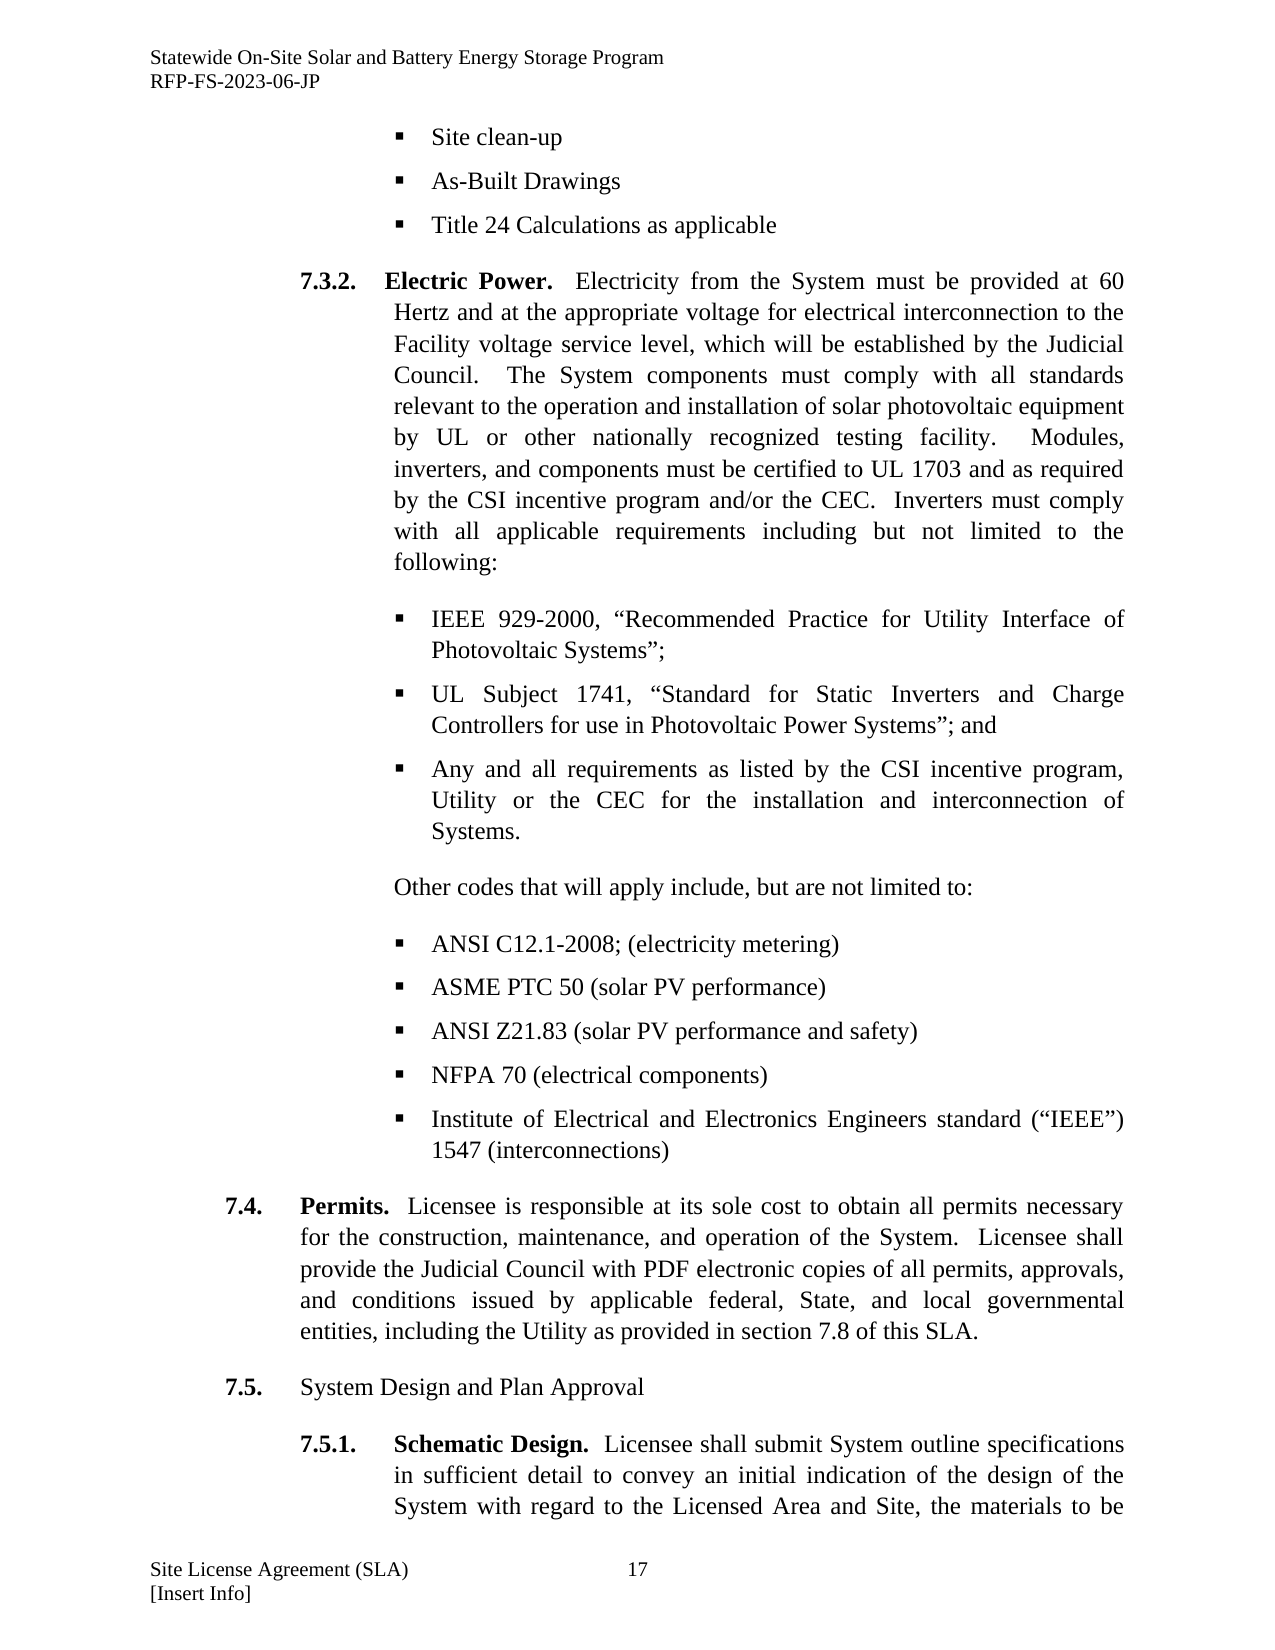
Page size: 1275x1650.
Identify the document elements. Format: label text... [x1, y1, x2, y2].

subtitle Electric Power. Electricity from the System must be provided at 60 Hertz and at the appropriate voltage for electrical interconnection to the Facility voltage service level, which will be established by the Judicial Council. The System components must comply with all standards relevant to the operation and installation of solar photovoltaic equipment by UL or other nationally recognized testing facility. Modules, inverters, and components must be certified to UL 1703 and as required by the CSI incentive program and/or the CEC. Inverters must comply with all applicable requirements including but not limited to the following: [300, 264, 1125, 576]
subtitle Permits. Licensee is responsible at its sole cost to obtain all permits necessary for the construction, maintenance, and operation of the System. Licensee shall provide the Judicial Council with PDF electronic copies of all permits, approvals, and conditions issued by applicable federal, State, and local governmental entities, including the Utility as provided in section 7.8 of this SLA. [225, 1189, 1125, 1345]
list Other codes that will apply include, but are not limited to: [394, 870, 1125, 901]
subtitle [300, 1426, 1125, 1520]
subtitle System Design and Plan Approval [225, 1370, 1125, 1401]
list Title 24 Calculations as applicable [394, 207, 1125, 239]
list Institute of Electrical and Electronics Engineers standard (“IEEE”) 1547 (interconnections) [394, 1101, 1125, 1164]
list NFPA 70 (electrical components) [394, 1057, 1125, 1089]
list Any and all requirements as listed by the CSI incentive program, Utility or the CEC for the installation and interconnection of Systems. [394, 751, 1125, 845]
list UL Subject 1741, “Standard for Static Inverters and Charge Controllers for use in Photovoltaic Power Systems”; and [394, 676, 1125, 739]
list IEEE 929-2000, “Recommended Practice for Utility Interface of Photovoltaic Systems”; [394, 601, 1125, 664]
list ANSI C12.1-2008; (electricity metering) [394, 926, 1125, 957]
list As-Built Drawings [394, 164, 1125, 195]
list Site clean-up [394, 120, 1125, 151]
list ANSI Z21.83 (solar PV performance and safety) [394, 1014, 1125, 1045]
list ASME PTC 50 (solar PV performance) [394, 970, 1125, 1001]
